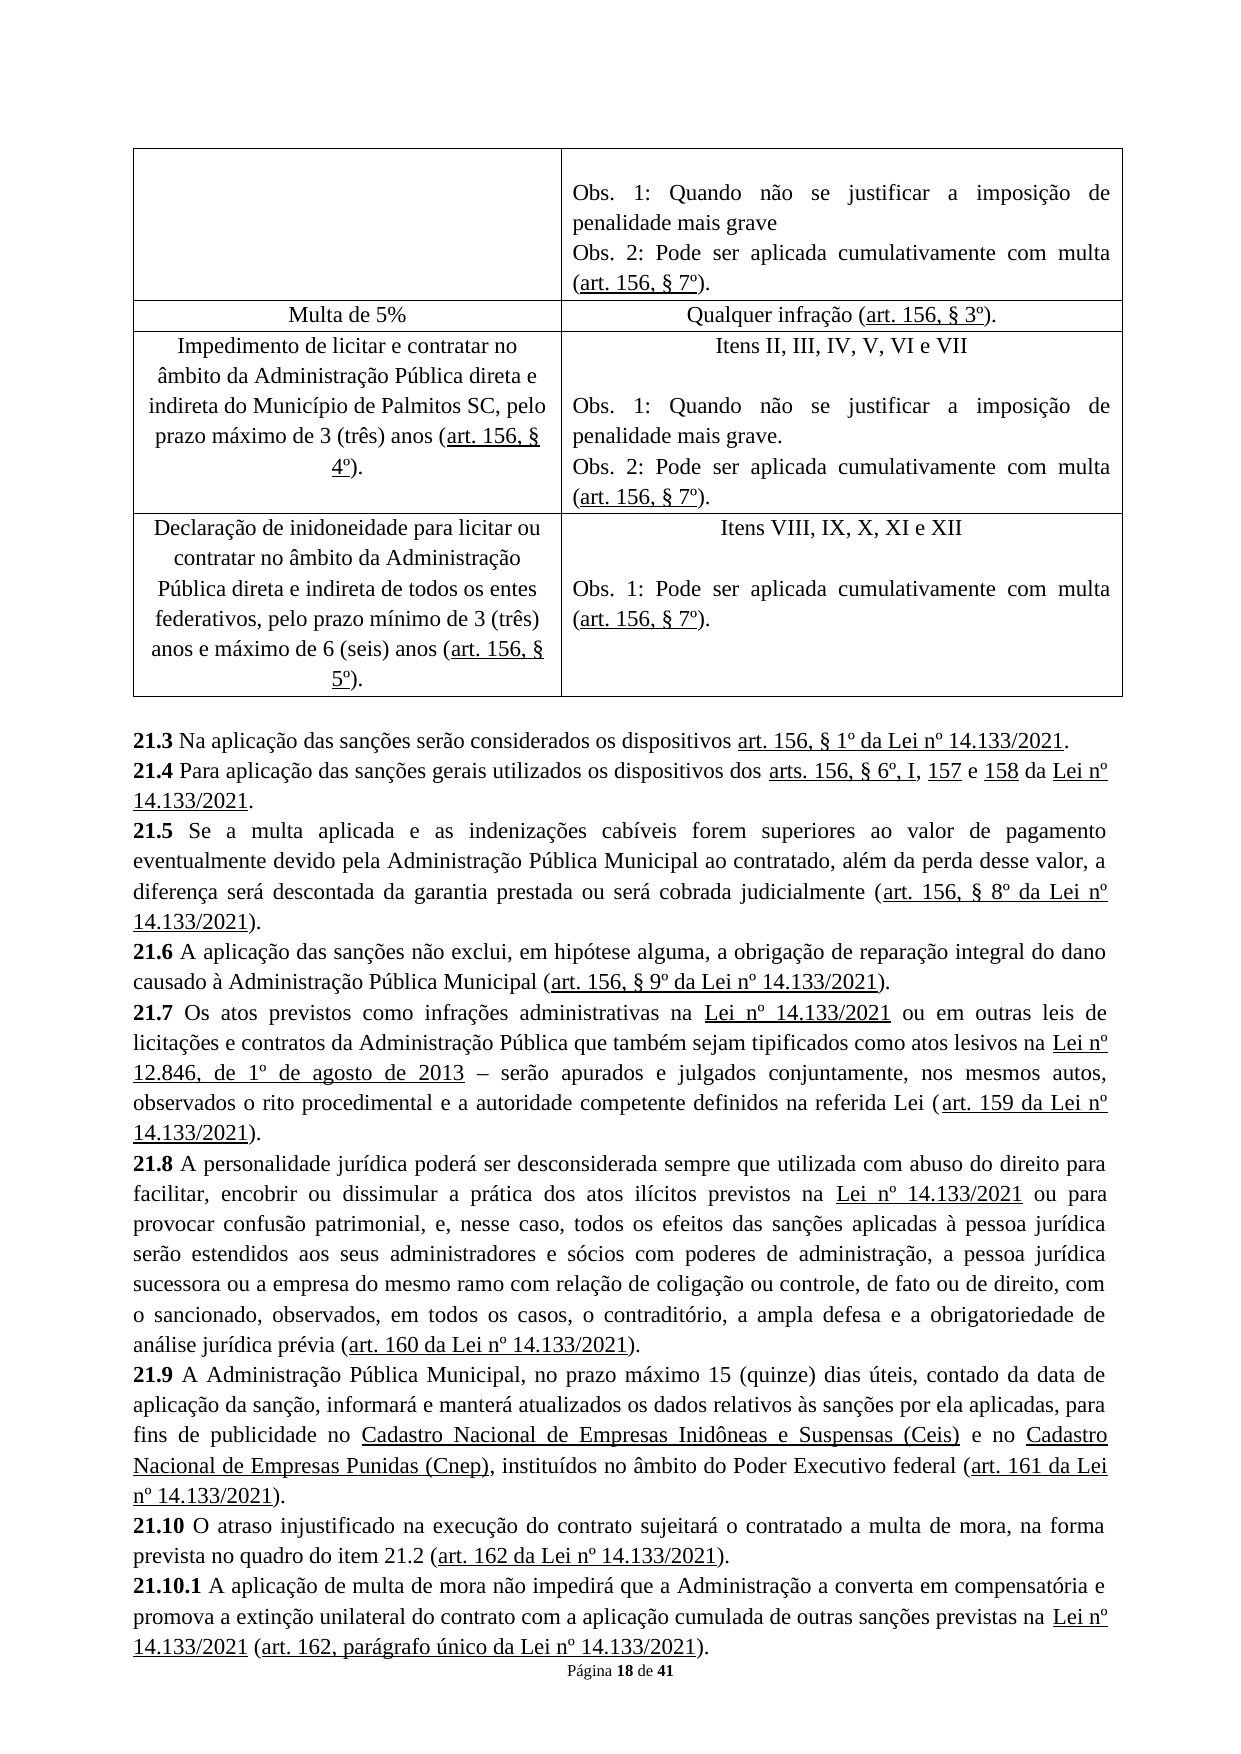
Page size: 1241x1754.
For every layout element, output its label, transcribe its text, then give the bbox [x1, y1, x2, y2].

text 21.6 A aplicação das sanções não exclui, em hipótese alguma, a obrigação de reparação integral do dano causado à Administração Pública Municipal (art. 156, § 9º da Lei nº 14.133/2021). [133, 938, 1107, 995]
text 21.10 O atraso injustificado na execução do contrato sujeitará o contratado a multa de mora, na forma prevista no quadro do item 21.2 (art. 162 da Lei nº 14.133/2021). [133, 1512, 1107, 1569]
table_cell Impedimento de licitar e contratar no âmbito da Administração Pública direta e indireta do Município de Palmitos SC, pelo prazo máximo de 3 (três) anos (art. 156, § 4º). [134, 332, 561, 513]
text 21.10.1 A aplicação de multa de mora não impedirá que a Administração a converta em compensatória e promova a extinção unilateral do contrato com a aplicação cumulada de outras sanções previstas na Lei nº 14.133/2021 (art. 162, parágrafo único da Lei nº 14.133/2021). [133, 1573, 1107, 1659]
text 21.9 A Administração Pública Municipal, no prazo máximo 15 (quinze) dias úteis, contado da data de aplicação da sanção, informará e manterá atualizados os dados relativos às sanções por ela aplicadas, para fins de publicidade no Cadastro Nacional de Empresas Inidôneas e Suspensas (Ceis) e no Cadastro Nacional de Empresas Punidas (Cnep), instituídos no âmbito do Poder Executivo federal (art. 161 da Lei nº 14.133/2021). [133, 1361, 1107, 1508]
text 21.8 A personalidade jurídica poderá ser desconsiderada sempre que utilizada com abuso do direito para facilitar, encobrir ou dissimular a prática dos atos ilícitos previstos na Lei nº 14.133/2021 ou para provocar confusão patrimonial, e, nesse caso, todos os efeitos das sanções aplicadas à pessoa jurídica serão estendidos aos seus administradores e sócios com poderes de administração, a pessoa jurídica sucessora ou a empresa do mesmo ramo com relação de coligação ou controle, de fato ou de direito, com o sancionado, observados, em todos os casos, o contraditório, a ampla defesa e a obrigatoriedade de análise jurídica prévia (art. 160 da Lei nº 14.133/2021). [133, 1150, 1107, 1357]
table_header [134, 149, 561, 300]
table_cell Declaração de inidoneidade para licitar ou contratar no âmbito da Administração Pública direta e indireta de todos os entes federativos, pelo prazo mínimo de 3 (três) anos e máximo de 6 (seis) anos (art. 156, § 5º). [134, 514, 561, 696]
text 21.5 Se a multa aplicada e as indenizações cabíveis forem superiores ao valor de pagamento eventualmente devido pela Administração Pública Municipal ao contratado, além da perda desse valor, a diferença será descontada da garantia prestada ou será cobrada judicialmente (art. 156, § 8º da Lei nº 14.133/2021). [133, 817, 1107, 934]
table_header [562, 149, 1122, 300]
table_cell Itens II, III, IV, V, VI e VII Obs. 1: Quando não se justificar a imposição de penalidade mais grave. Obs. 2: Pode ser aplicada cumulativamente com multa (art. 156, § 7º). [562, 332, 1122, 513]
table_cell Itens VIII, IX, X, XI e XII Obs. 1: Pode ser aplicada cumulativamente com multa (art. 156, § 7º). [562, 514, 1122, 696]
text 21.4 Para aplicação das sanções gerais utilizados os dispositivos dos arts. 156, § 6º, I, 157 e 158 da Lei nº 14.133/2021. [133, 757, 1107, 813]
table_cell Qualquer infração (art. 156, § 3º). [562, 301, 1122, 331]
text 21.7 Os atos previstos como infrações administrativas na Lei nº 14.133/2021 ou em outras leis de licitações e contratos da Administração Pública que também sejam tipificados como atos lesivos na Lei nº 12.846, de 1º de agosto de 2013 – serão apurados e julgados conjuntamente, nos mesmos autos, observados o rito procedimental e a autoridade competente definidos na referida Lei (art. 159 da Lei nº 14.133/2021). [133, 999, 1107, 1146]
table_cell Multa de 5% [134, 301, 561, 331]
text 21.3 Na aplicação das sanções serão considerados os dispositivos art. 156, § 1º da Lei nº 14.133/2021. [133, 727, 1107, 753]
